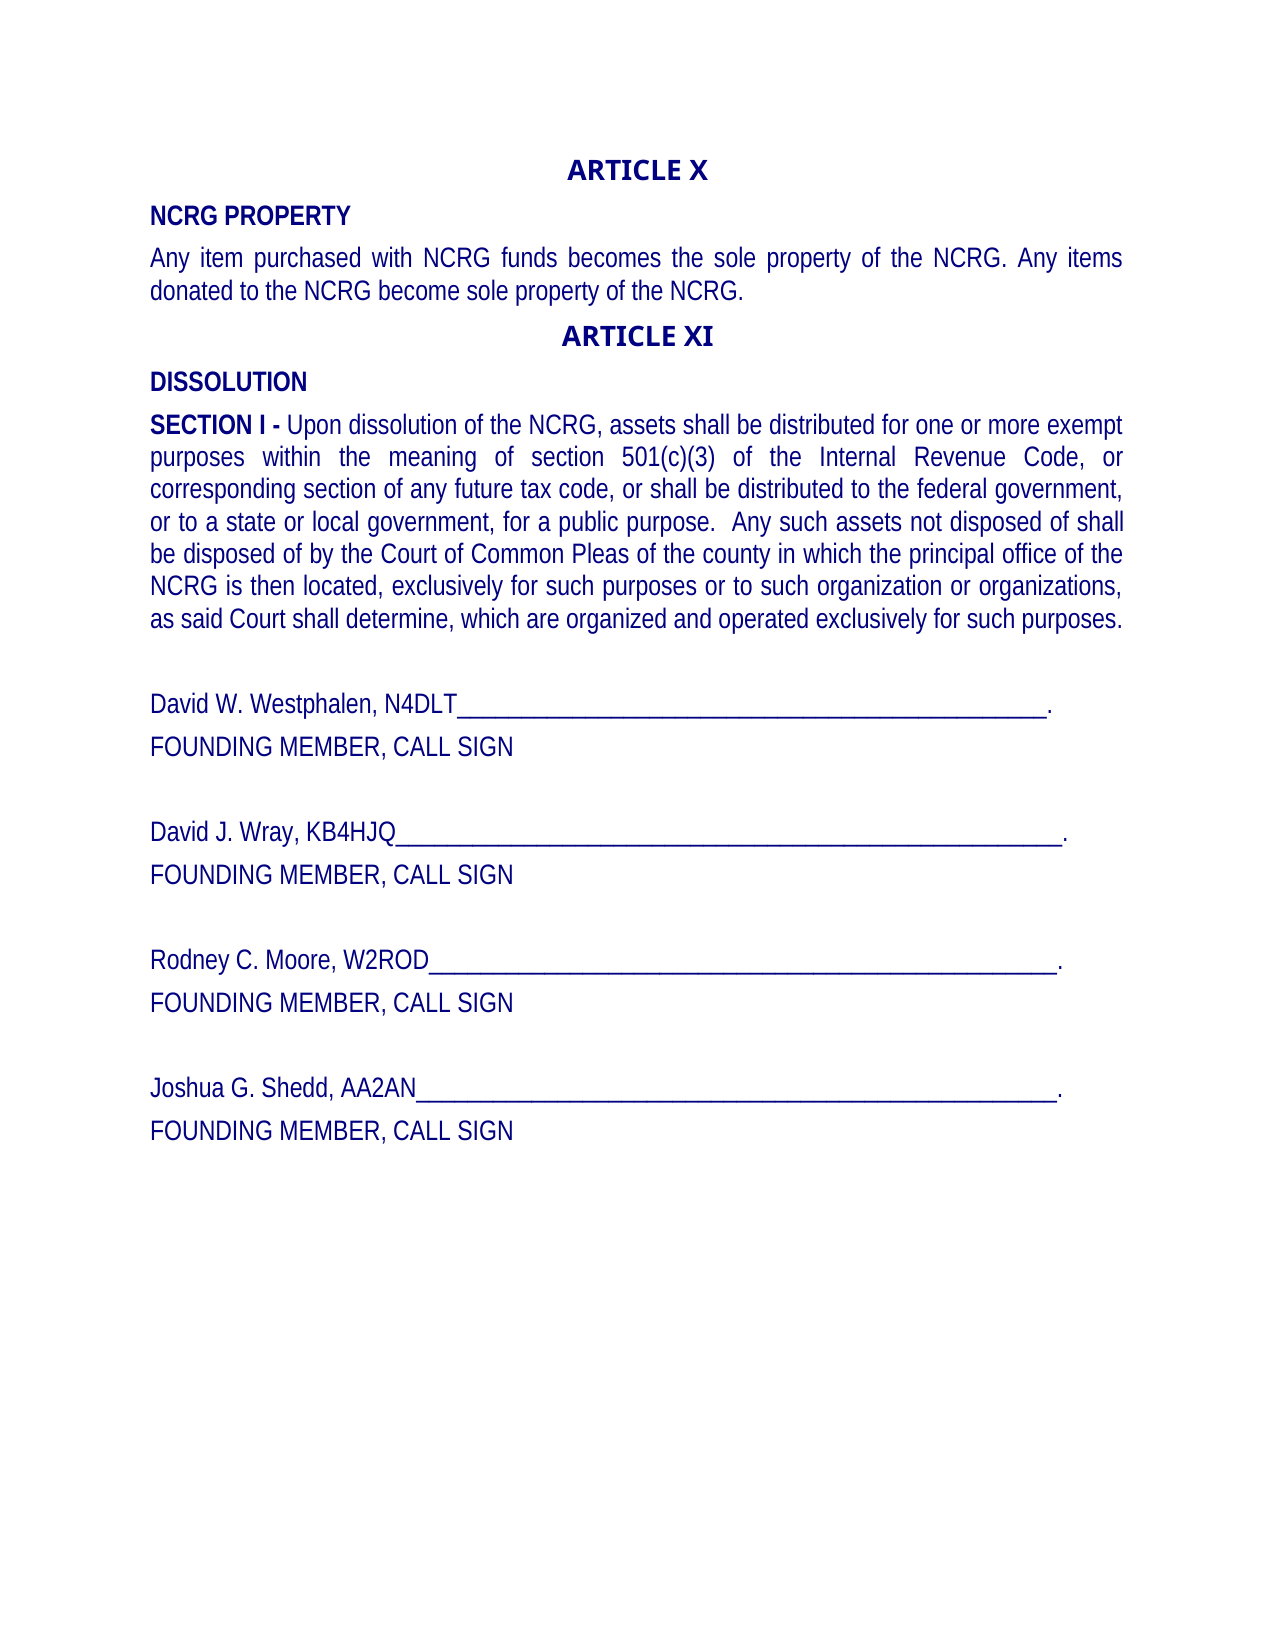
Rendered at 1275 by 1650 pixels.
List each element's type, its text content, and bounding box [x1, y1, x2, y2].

text FOUNDING MEMBER, CALL SIGN [150, 858, 1125, 890]
text NCRG PROPERTY [150, 199, 1125, 231]
text Rodney C. Moore, W2ROD_________________________________________________. [150, 943, 1125, 976]
text SECTION I - Upon dissolution of the NCRG, assets shall be distributed for one or more exempt purposes within the meaning of section 501(c)(3) of the Internal Revenue Code, or corresponding section of any future tax code, or shall be distributed to the federal government, or to a state or local government, for a public purpose. Any such assets not disposed of shall be disposed of by the Court of Common Pleas of the county in which the principal office of the NCRG is then located, exclusively for such purposes or to such organization or organizations, as said Court shall determine, which are organized and operated exclusively for such purposes. [150, 408, 1125, 634]
text FOUNDING MEMBER, CALL SIGN [150, 730, 1125, 762]
text FOUNDING MEMBER, CALL SIGN [150, 1114, 1125, 1146]
text ARTICLE XI [150, 316, 1125, 355]
text ARTICLE X [150, 150, 1125, 188]
text DISSOLUTION [150, 365, 1125, 397]
text Joshua G. Shedd, AA2AN__________________________________________________. [150, 1071, 1125, 1104]
text David J. Wray, KB4HJQ____________________________________________________. [150, 815, 1125, 847]
text FOUNDING MEMBER, CALL SIGN [150, 986, 1125, 1018]
text Any item purchased with NCRG funds becomes the sole property of the NCRG. Any items donated to the NCRG become sole property of the NCRG. [150, 241, 1125, 306]
text David W. Westphalen, N4DLT______________________________________________. [150, 687, 1125, 719]
